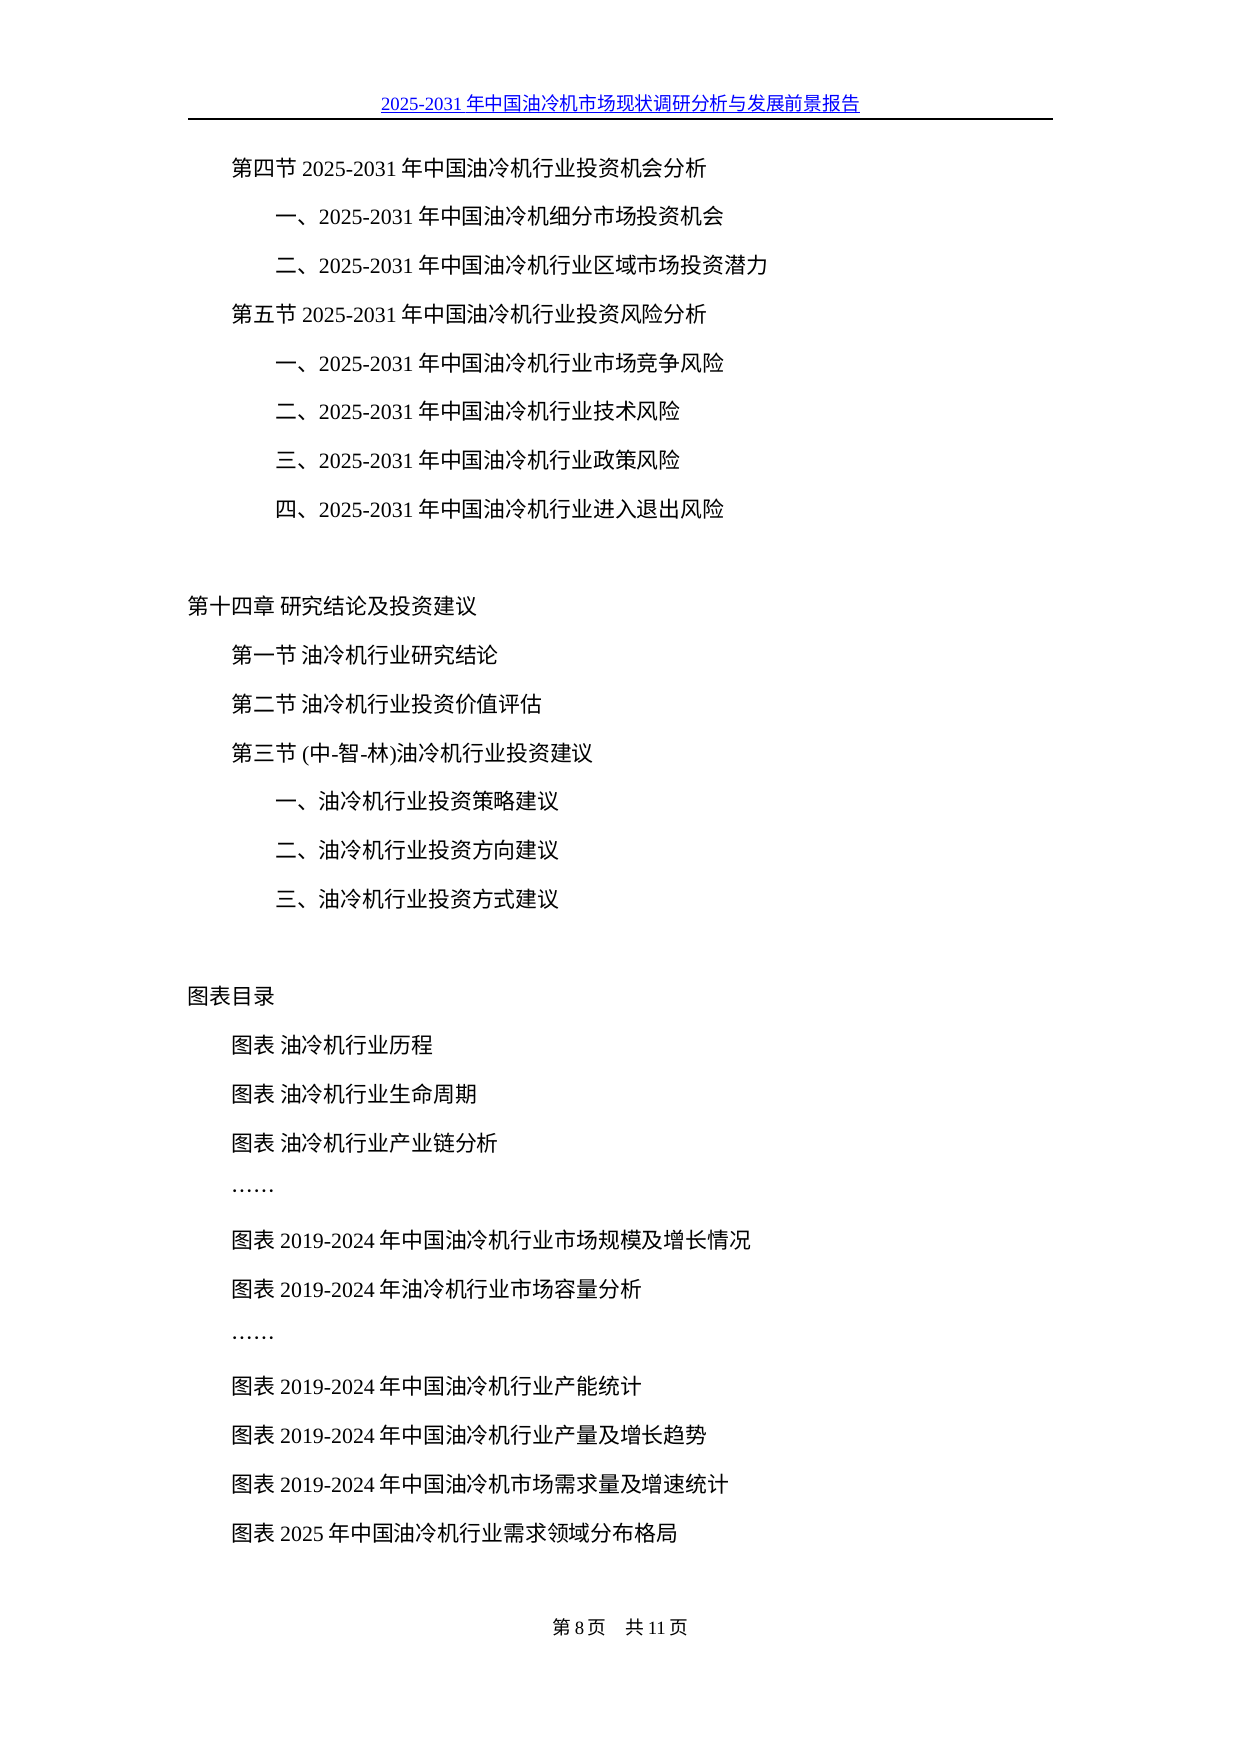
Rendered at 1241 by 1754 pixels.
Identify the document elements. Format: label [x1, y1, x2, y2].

text [187, 150, 1053, 1548]
